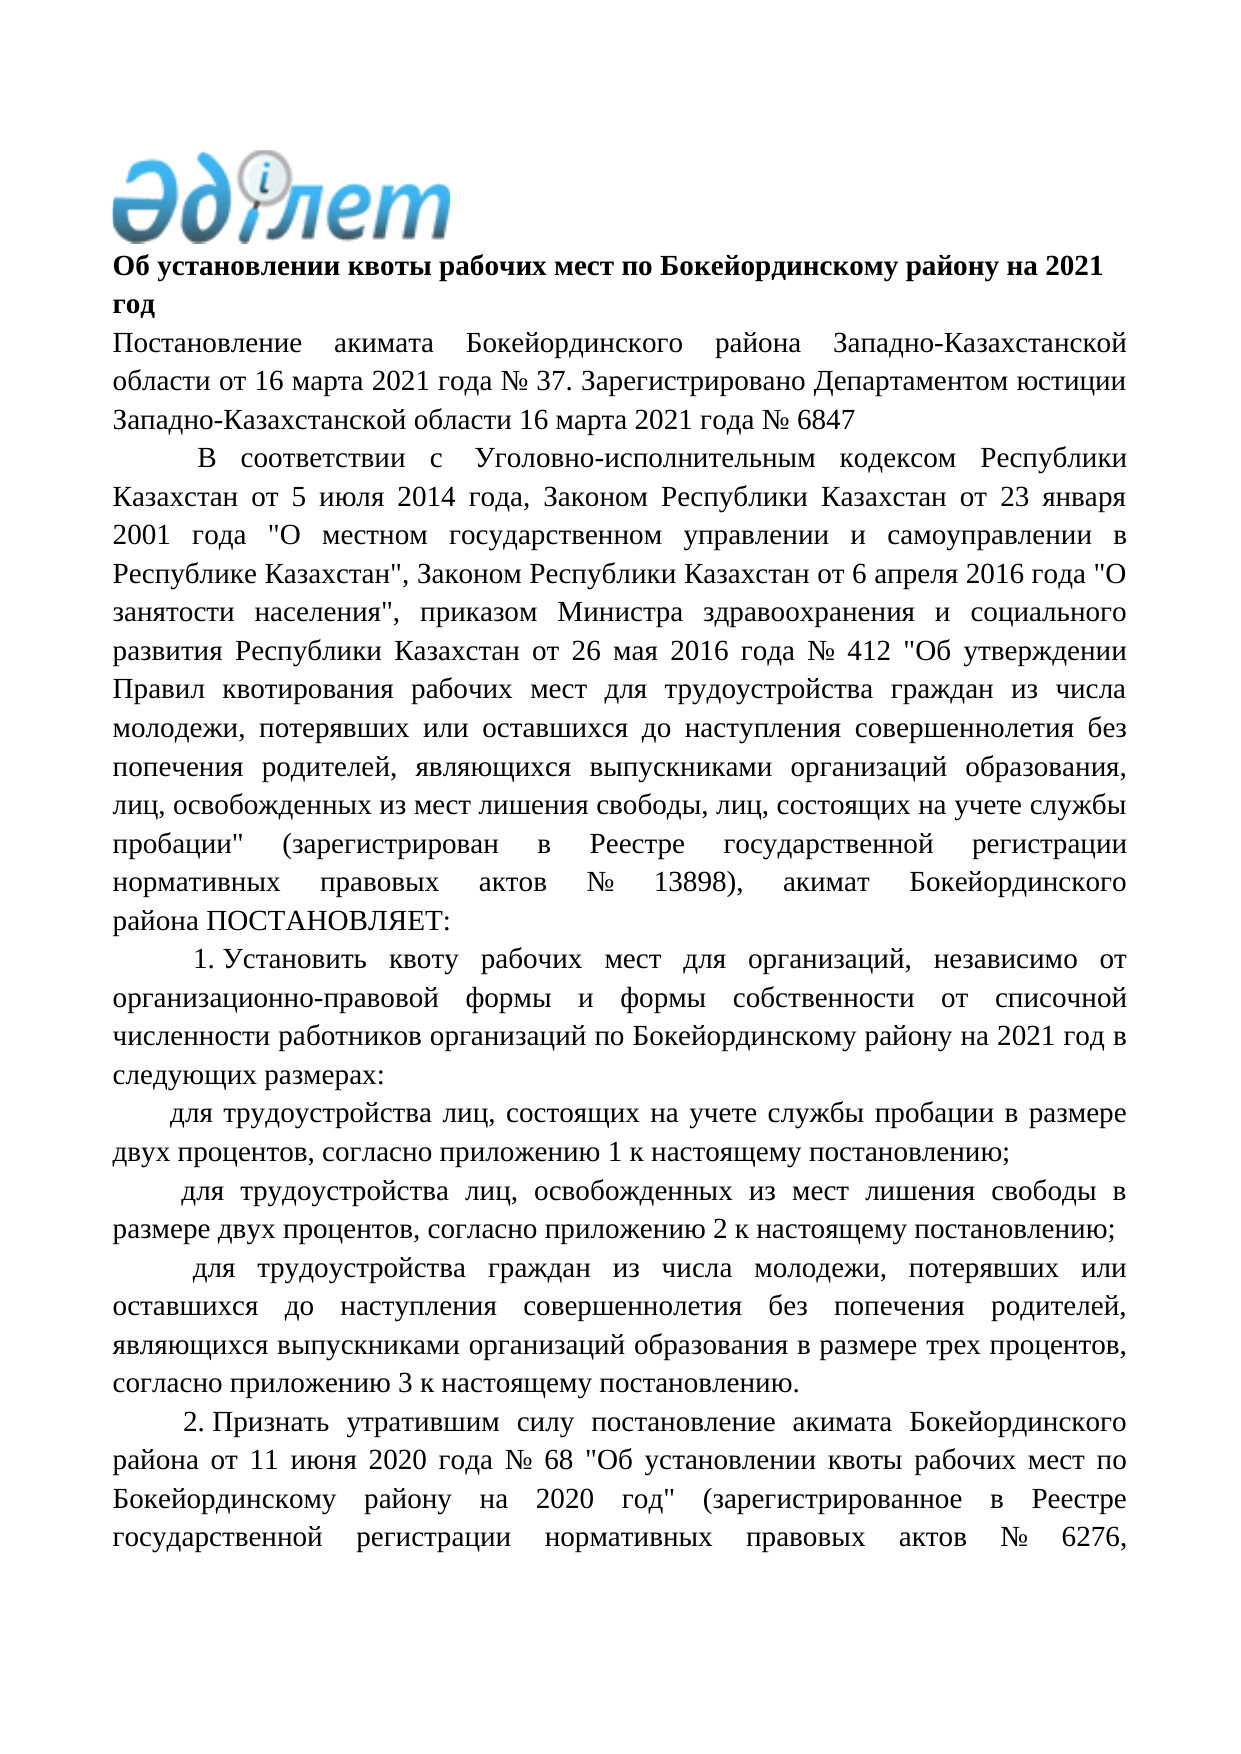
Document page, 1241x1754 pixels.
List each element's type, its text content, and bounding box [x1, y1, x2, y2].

text для трудоустройства лиц, освобожденных из мест лишения свободы в размере двух процентов, согласно приложению 2 к настоящему постановлению; [112, 1173, 1128, 1245]
text В соответствии с Уголовно-исполнительным кодексом Республики Казахстан от 5 июля 2014 года, Законом Республики Казахстан от 23 января 2001 года "О местном государственном управлении и самоуправлении в Республике Казахстан", Законом Республики Казахстан от 6 апреля 2016 года "О занятости населения", приказом Министра здравоохранения и социального развития Республики Казахстан от 26 мая 2016 года № 412 "Об утверждении Правил квотирования рабочих мест для трудоустройства граждан из числа молодежи, потерявших или оставшихся до наступления совершеннолетия без попечения родителей, являющихся выпускниками организаций образования, лиц, освобожденных из мест лишения свободы, лиц, состоящих на учете службы пробации" (зарегистрирован в Реестре государственной регистрации нормативных правовых актов № 13898), акимат Бокейординского района ПОСТАНОВЛЯЕТ: [112, 440, 1128, 936]
picture [112, 150, 451, 244]
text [112, 1404, 1128, 1553]
text для трудоустройства граждан из числа молодежи, потерявших или оставшихся до наступления совершеннолетия без попечения родителей, являющихся выпускниками организаций образования в размере трех процентов, согласно приложению 3 к настоящему постановлению. [112, 1250, 1128, 1399]
text 1. Установить квоту рабочих мест для организаций, независимо от организационно-правовой формы и формы собственности от списочной численности работников организаций по Бокейординскому району на 2021 год в следующих размерах: [112, 941, 1128, 1091]
text для трудоустройства лиц, состоящих на учете службы пробации в размере двух процентов, согласно приложению 1 к настоящему постановлению; [112, 1096, 1128, 1168]
text Постановление акимата Бокейординского района Западно-Казахстанской области от 16 марта 2021 года № 37. Зарегистрировано Департаментом юстиции Западно-Казахстанской области 16 марта 2021 года № 6847 [112, 325, 1128, 435]
text Об установлении квоты рабочих мест по Бокейординскому району на 2021 год [112, 248, 1128, 320]
